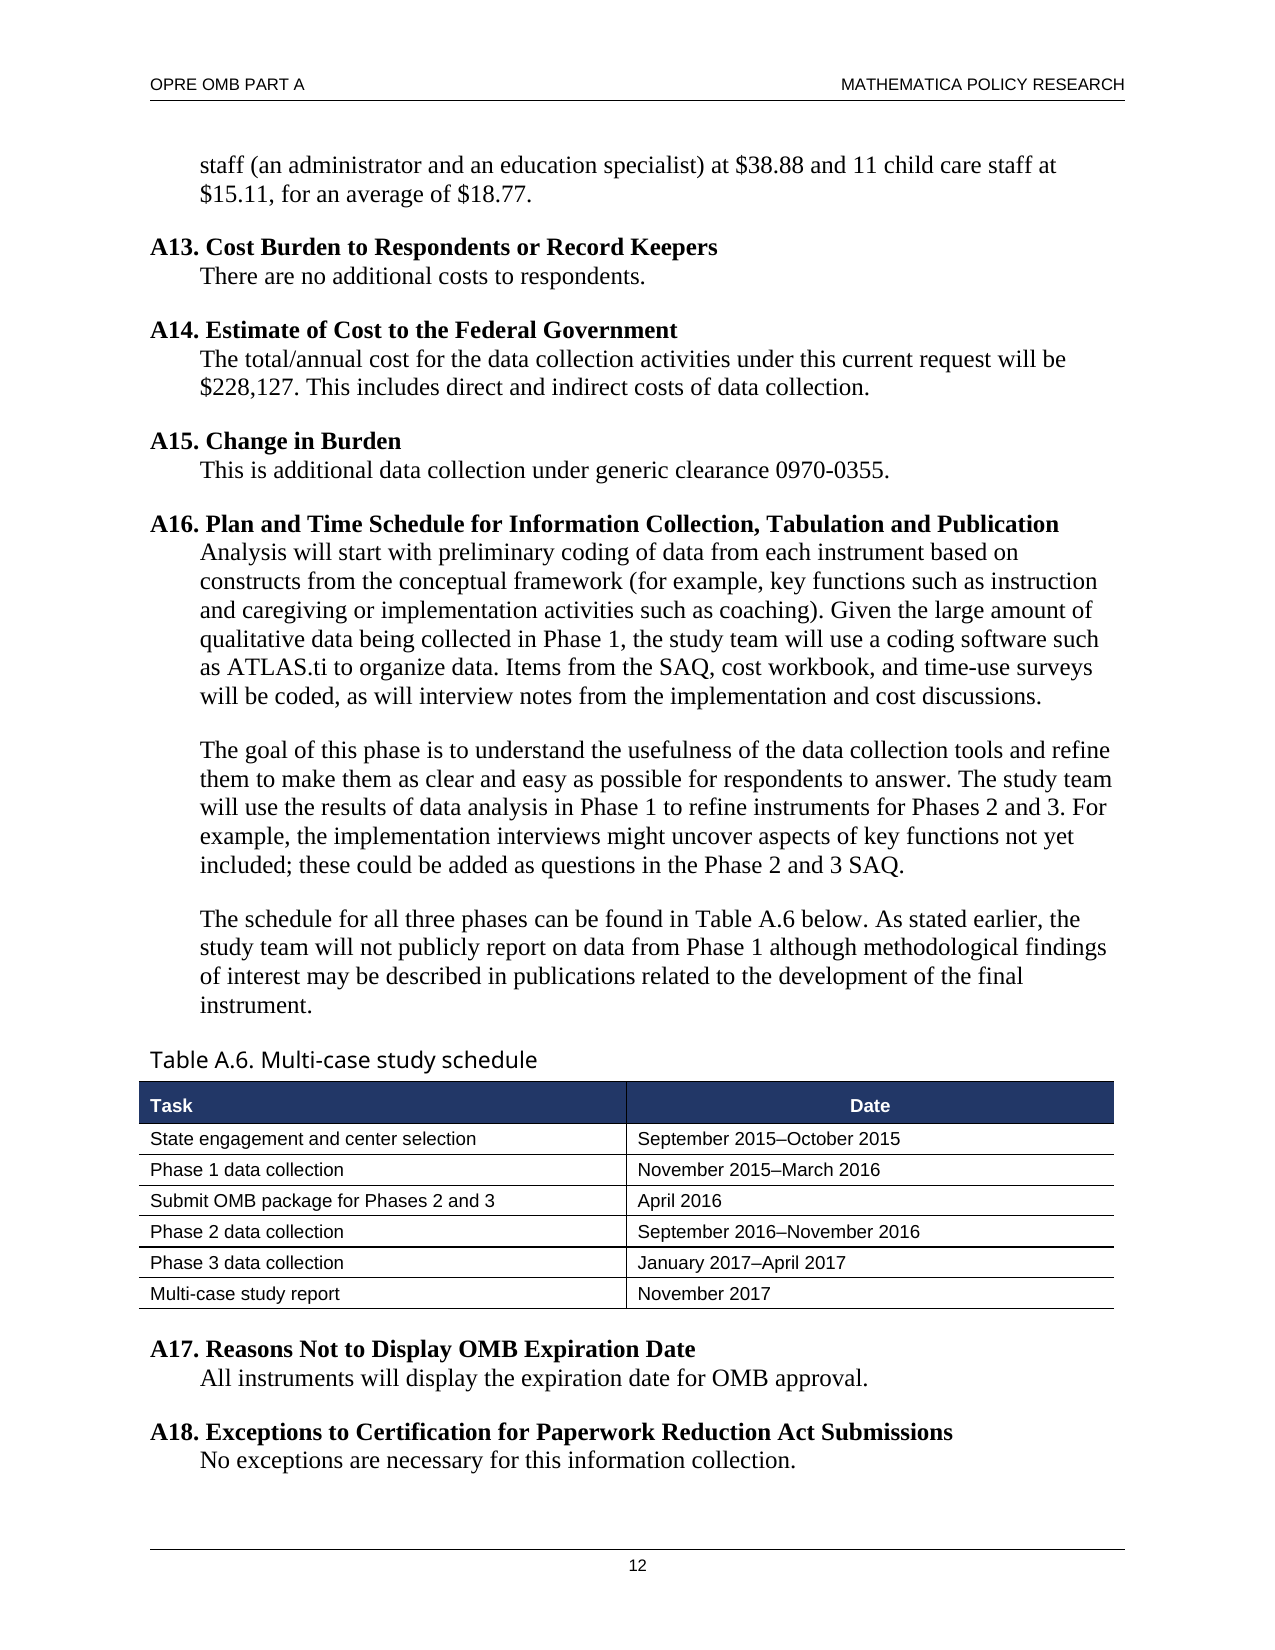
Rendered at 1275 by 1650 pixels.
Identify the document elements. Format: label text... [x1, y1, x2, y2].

subtitle A14. Estimate of Cost to the Federal Government [150, 315, 1125, 344]
table_header Task [139, 1082, 626, 1123]
text No exceptions are necessary for this information collection. [199, 1446, 1125, 1474]
table_cell January 2017–April 2017 [627, 1248, 1114, 1277]
table_header Date [627, 1082, 1114, 1123]
subtitle A15. Change in Burden [150, 426, 1125, 455]
text The total/annual cost for the data collection activities under this current request will be $228,127. This includes direct and indirect costs of data collection. [199, 344, 1125, 401]
text Analysis will start with preliminary coding of data from each instrument based on constructs from the conceptual framework (for example, key functions such as instruction and caregiving or implementation activities such as coaching). Given the large amount of qualitative data being collected in Phase 1, the study team will use a coding software such as ATLAS.ti to organize data. Items from the SAQ, cost workbook, and time-use surveys will be coded, as will interview notes from the implementation and cost discussions. [199, 537, 1125, 710]
text There are no additional costs to respondents. [199, 261, 1125, 290]
subtitle A16. Plan and Time Schedule for Information Collection, Tabulation and Publication [150, 509, 1125, 537]
title Table A.6. Multi-case study schedule [150, 1044, 1125, 1075]
subtitle A13. Cost Burden to Respondents or Record Keepers [150, 232, 1125, 261]
table_cell State engagement and center selection [139, 1124, 626, 1153]
table_cell Submit OMB package for Phases 2 and 3 [139, 1186, 626, 1215]
table_cell September 2015–October 2015 [627, 1124, 1114, 1153]
text All instruments will display the expiration date for OMB approval. [199, 1363, 1125, 1392]
text This is additional data collection under generic clearance 0970-0355. [199, 455, 1125, 484]
table_cell Multi-case study report [139, 1278, 626, 1308]
table_cell Phase 3 data collection [139, 1248, 626, 1277]
table_cell Phase 1 data collection [139, 1155, 626, 1184]
table_cell April 2016 [627, 1186, 1114, 1215]
subtitle A18. Exceptions to Certification for Paperwork Reduction Act Submissions [150, 1417, 1125, 1446]
table_cell Phase 2 data collection [139, 1216, 626, 1246]
table_cell November 2015–March 2016 [627, 1155, 1114, 1184]
text The goal of this phase is to understand the usefulness of the data collection tools and refine them to make them as clear and easy as possible for respondents to answer. The study team will use the results of data analysis in Phase 1 to refine instruments for Phases 2 and 3. For example, the implementation interviews might uncover aspects of key functions not yet included; these could be added as questions in the Phase 2 and 3 SAQ. [199, 735, 1125, 879]
text The schedule for all three phases can be found in Table A.6 below. As stated earlier, the study team will not publicly report on data from Phase 1 although methodological findings of interest may be described in publications related to the development of the final instrument. [199, 904, 1125, 1019]
table_cell November 2017 [627, 1278, 1114, 1308]
table_cell September 2016–November 2016 [627, 1216, 1114, 1246]
subtitle A17. Reasons Not to Display OMB Expiration Date [150, 1334, 1125, 1363]
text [199, 150, 1125, 207]
